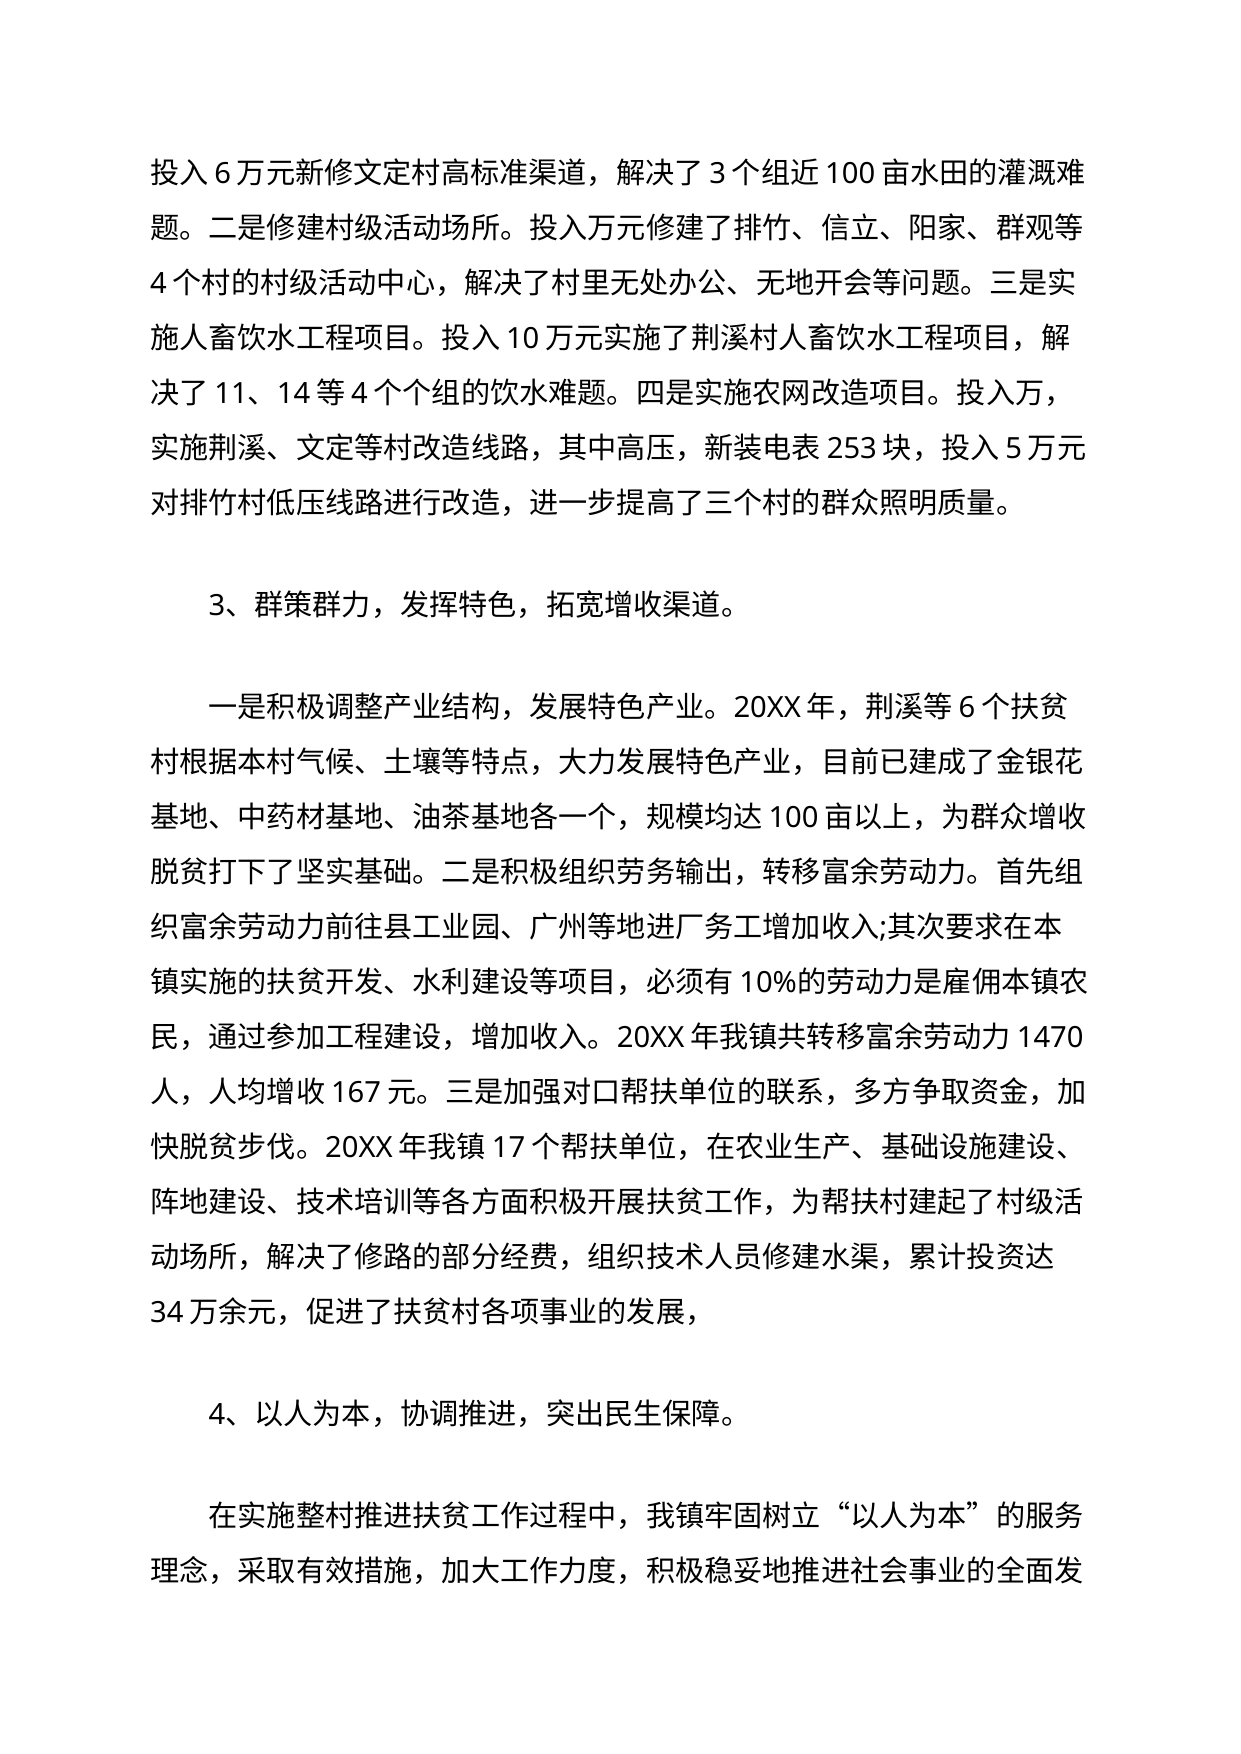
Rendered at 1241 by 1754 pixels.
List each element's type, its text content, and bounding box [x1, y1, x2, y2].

text 3、群策群力，发挥特色，拓宽增收渠道。 [150, 582, 1090, 624]
text 4、以人为本，协调推进，突出民生保障。 [150, 1390, 1090, 1433]
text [150, 1492, 1090, 1589]
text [150, 150, 1090, 522]
text 一是积极调整产业结构，发展特色产业。20XX年，荆溪等6个扶贫村根据本村气候、土壤等特点，大力发展特色产业，目前已建成了金银花基地、中药材基地、油茶基地各一个，规模均达100亩以上，为群众增收脱贫打下了坚实基础。二是积极组织劳务输出，转移富余劳动力。首先组织富余劳动力前往县工业园、广州等地进厂务工增加收入;其次要求在本镇实施的扶贫开发、水利建设等项目，必须有10%的劳动力是雇佣本镇农民，通过参加工程建设，增加收入。20XX年我镇共转移富余劳动力1470人，人均增收167元。三是加强对口帮扶单位的联系，多方争取资金，加快脱贫步伐。20XX年我镇17个帮扶单位，在农业生产、基础设施建设、阵地建设、技术培训等各方面积极开展扶贫工作，为帮扶村建起了村级活动场所，解决了修路的部分经费，组织技术人员修建水渠，累计投资达34万余元，促进了扶贫村各项事业的发展， [150, 684, 1090, 1331]
